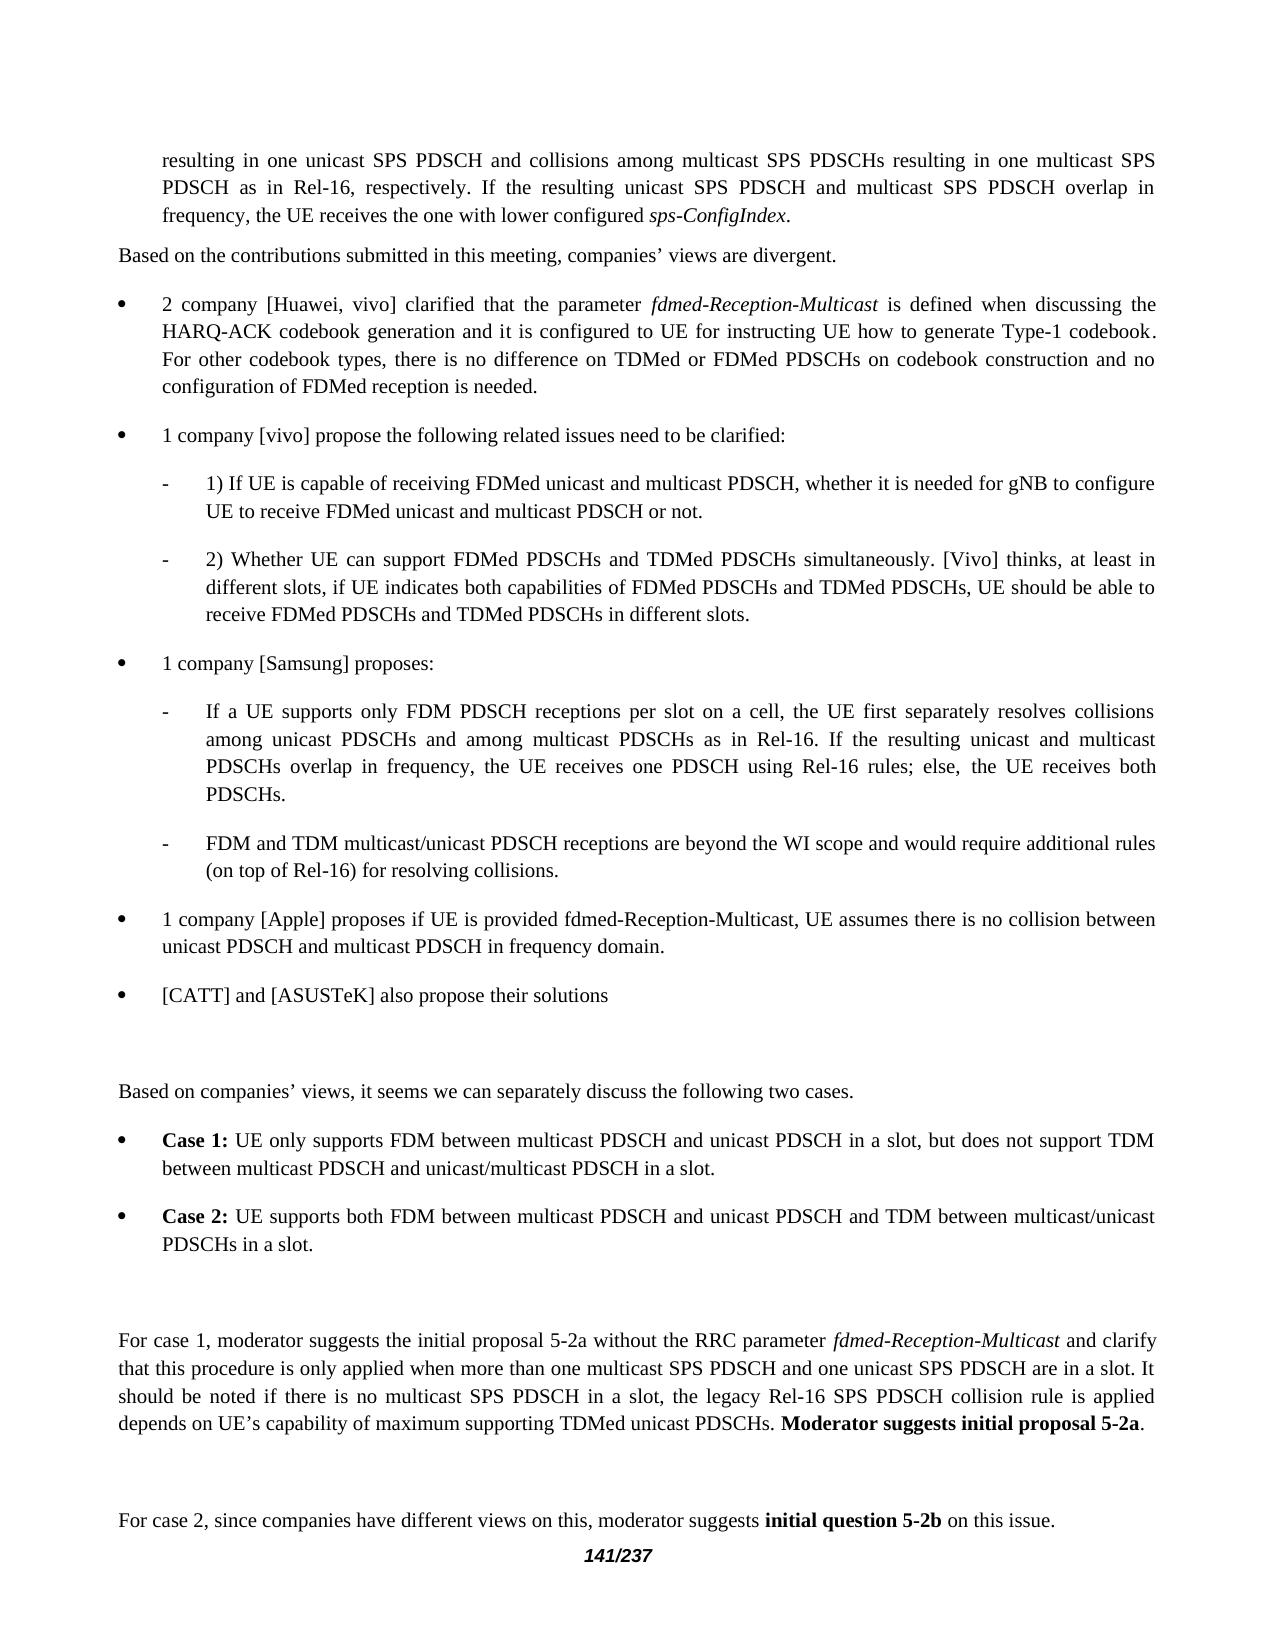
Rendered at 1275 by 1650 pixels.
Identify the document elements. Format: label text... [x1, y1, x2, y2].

list 1 company [Apple] proposes if UE is provided fdmed-Reception-Multicast, UE assumes there is no collision between unicast PDSCH and multicast PDSCH in frequency domain. [118, 907, 1157, 958]
text Based on companies’ views, it seems we can separately discuss the following two cases. [118, 1079, 1157, 1103]
list Case 2: UE supports both FDM between multicast PDSCH and unicast PDSCH and TDM between multicast/unicast PDSCHs in a slot. [118, 1204, 1157, 1256]
list 1) If UE is capable of receiving FDMed unicast and multicast PDSCH, whether it is needed for gNB to configure UE to receive FDMed unicast and multicast PDSCH or not. [162, 471, 1157, 523]
list 2 company [Huawei, vivo] clarified that the parameter fdmed-Reception-Multicast is defined when discussing the HARQ-ACK codebook generation and it is configured to UE for instructing UE how to generate Type-1 codebook. For other codebook types, there is no difference on TDMed or FDMed PDSCHs on codebook construction and no configuration of FDMed reception is needed. [118, 291, 1157, 398]
list 1 company [vivo] propose the following related issues need to be clarified: [118, 423, 1157, 447]
list If a UE supports only FDM PDSCH receptions per slot on a cell, the UE first separately resolves collisions among unicast PDSCHs and among multicast PDSCHs as in Rel-16. If the resulting unicast and multicast PDSCHs overlap in frequency, the UE receives one PDSCH using Rel-16 rules; else, the UE receives both PDSCHs. [162, 699, 1157, 806]
list Case 1: UE only supports FDM between multicast PDSCH and unicast PDSCH in a slot, but does not support TDM between multicast PDSCH and unicast/multicast PDSCH in a slot. [118, 1128, 1157, 1179]
list FDM and TDM multicast/unicast PDSCH receptions are beyond the WI scope and would require additional rules (on top of Rel-16) for resolving collisions. [162, 831, 1157, 882]
text For case 1, moderator suggests the initial proposal 5-2a without the RRC parameter fdmed-Reception-Multicast and clarify that this procedure is only applied when more than one multicast SPS PDSCH and one unicast SPS PDSCH are in a slot. It should be noted if there is no multicast SPS PDSCH in a slot, the legacy Rel-16 SPS PDSCH collision rule is applied depends on UE’s capability of maximum supporting TDMed unicast PDSCHs. Moderator suggests initial proposal 5-2a. [118, 1328, 1157, 1435]
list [118, 148, 1157, 227]
list [CATT] and [ASUSTeK] also propose their solutions [118, 983, 1157, 1007]
text For case 2, since companies have different views on this, moderator suggests initial question 5-2b on this issue. [118, 1508, 1157, 1532]
list 2) Whether UE can support FDMed PDSCHs and TDMed PDSCHs simultaneously. [Vivo] thinks, at least in different slots, if UE indicates both capabilities of FDMed PDSCHs and TDMed PDSCHs, UE should be able to receive FDMed PDSCHs and TDMed PDSCHs in different slots. [162, 547, 1157, 626]
text Based on the contributions submitted in this meeting, companies’ views are divergent. [118, 243, 1157, 267]
list 1 company [Samsung] proposes: [118, 651, 1157, 675]
